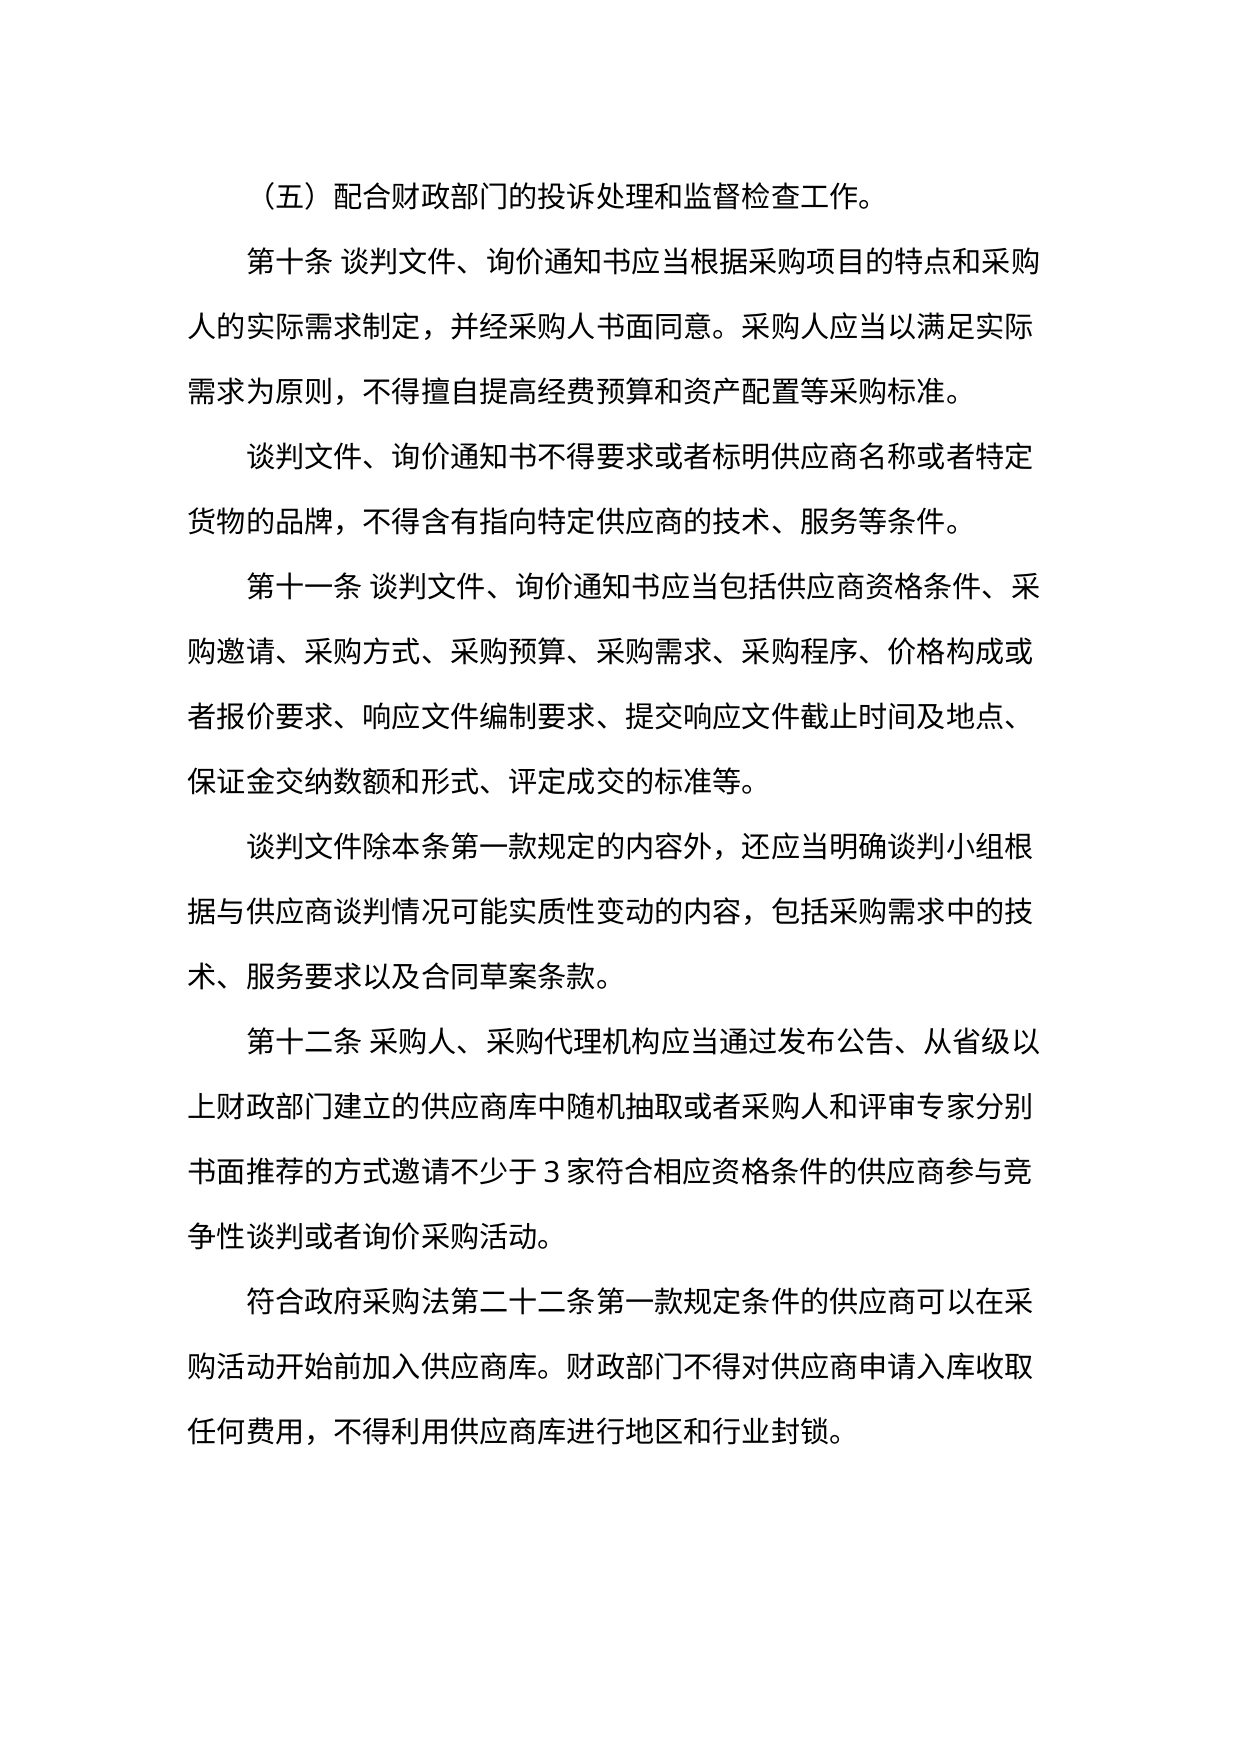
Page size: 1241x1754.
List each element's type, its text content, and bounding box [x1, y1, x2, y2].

text 第十一条 谈判文件、询价通知书应当包括供应商资格条件、采购邀请、采购方式、采购预算、采购需求、采购程序、价格构成或者报价要求、响应文件编制要求、提交响应文件截止时间及地点、保证金交纳数额和形式、评定成交的标准等。 [187, 552, 1053, 812]
text （五）配合财政部门的投诉处理和监督检查工作。 [187, 162, 1053, 227]
text 谈判文件、询价通知书不得要求或者标明供应商名称或者特定货物的品牌，不得含有指向特定供应商的技术、服务等条件。 [187, 422, 1053, 552]
text 符合政府采购法第二十二条第一款规定条件的供应商可以在采购活动开始前加入供应商库。财政部门不得对供应商申请入库收取任何费用，不得利用供应商库进行地区和行业封锁。 [187, 1267, 1053, 1462]
text 第十条 谈判文件、询价通知书应当根据采购项目的特点和采购人的实际需求制定，并经采购人书面同意。采购人应当以满足实际需求为原则，不得擅自提高经费预算和资产配置等采购标准。 [187, 227, 1053, 422]
text 谈判文件除本条第一款规定的内容外，还应当明确谈判小组根据与供应商谈判情况可能实质性变动的内容，包括采购需求中的技术、服务要求以及合同草案条款。 [187, 812, 1053, 1007]
text 第十二条 采购人、采购代理机构应当通过发布公告、从省级以上财政部门建立的供应商库中随机抽取或者采购人和评审专家分别书面推荐的方式邀请不少于3家符合相应资格条件的供应商参与竞争性谈判或者询价采购活动。 [187, 1007, 1053, 1267]
